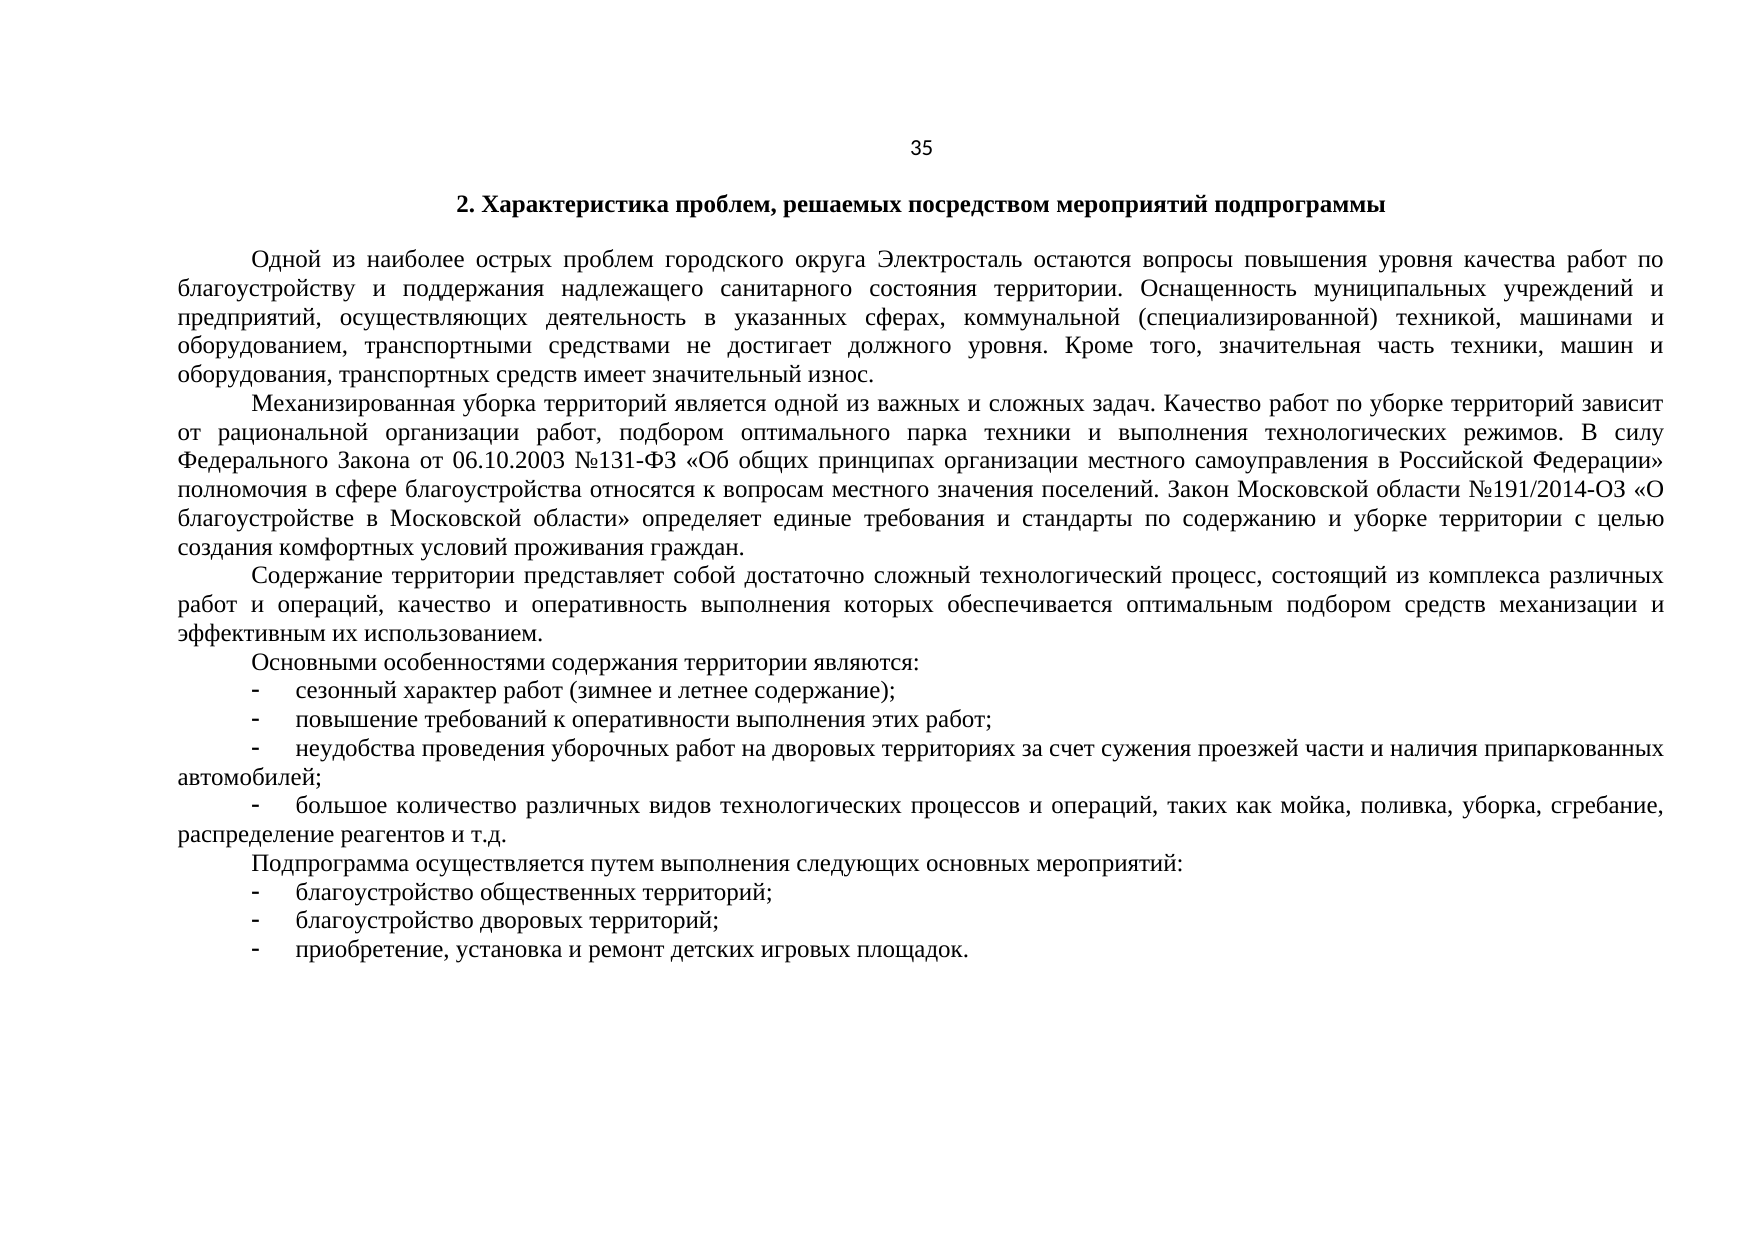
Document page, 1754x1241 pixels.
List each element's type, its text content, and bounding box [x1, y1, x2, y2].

text Механизированная уборка территорий является одной из важных и сложных задач. Качество работ по уборке территорий зависит от рациональной организации работ, подбором оптимального парка техники и выполнения технологических режимов. В силу Федерального Закона от 06.10.2003 №131-ФЗ «Об общих принципах организации местного самоуправления в Российской Федерации» полномочия в сфере благоустройства относятся к вопросам местного значения поселений. Закон Московской области №191/2014-ОЗ «О благоустройстве в Московской области» определяет единые требования и стандарты по содержанию и уборке территории с целью создания комфортных условий проживания граждан. [177, 388, 1665, 560]
text Одной из наиболее острых проблем городского округа Электросталь остаются вопросы повышения уровня качества работ по благоустройству и поддержания надлежащего санитарного состояния территории. Оснащенность муниципальных учреждений и предприятий, осуществляющих деятельность в указанных сферах, коммунальной (специализированной) техникой, машинами и оборудованием, транспортными средствами не достигает должного уровня. Кроме того, значительная часть техники, машин и оборудования, транспортных средств имеет значительный износ. [177, 244, 1665, 388]
text 2. Характеристика проблем, решаемых посредством мероприятий подпрограммы [177, 189, 1665, 218]
list благоустройство общественных территорий; [177, 877, 1665, 905]
list неудобства проведения уборочных работ на дворовых территориях за счет сужения проезжей части и наличия припаркованных автомобилей; [177, 733, 1665, 790]
list повышение требований к оперативности выполнения этих работ; [177, 704, 1665, 733]
list сезонный характер работ (зимнее и летнее содержание); [177, 675, 1665, 704]
list благоустройство дворовых территорий; [177, 905, 1665, 934]
list большое количество различных видов технологических процессов и операций, таких как мойка, поливка, уборка, сгребание, распределение реагентов и т.д. [177, 790, 1665, 848]
list приобретение, установка и ремонт детских игровых площадок. [177, 934, 1665, 963]
text Содержание территории представляет собой достаточно сложный технологический процесс, состоящий из комплекса различных работ и операций, качество и оперативность выполнения которых обеспечивается оптимальным подбором средств механизации и эффективным их использованием. [177, 560, 1665, 647]
text Подпрограмма осуществляется путем выполнения следующих основных мероприятий: [177, 848, 1665, 877]
text Основными особенностями содержания территории являются: [177, 647, 1665, 675]
